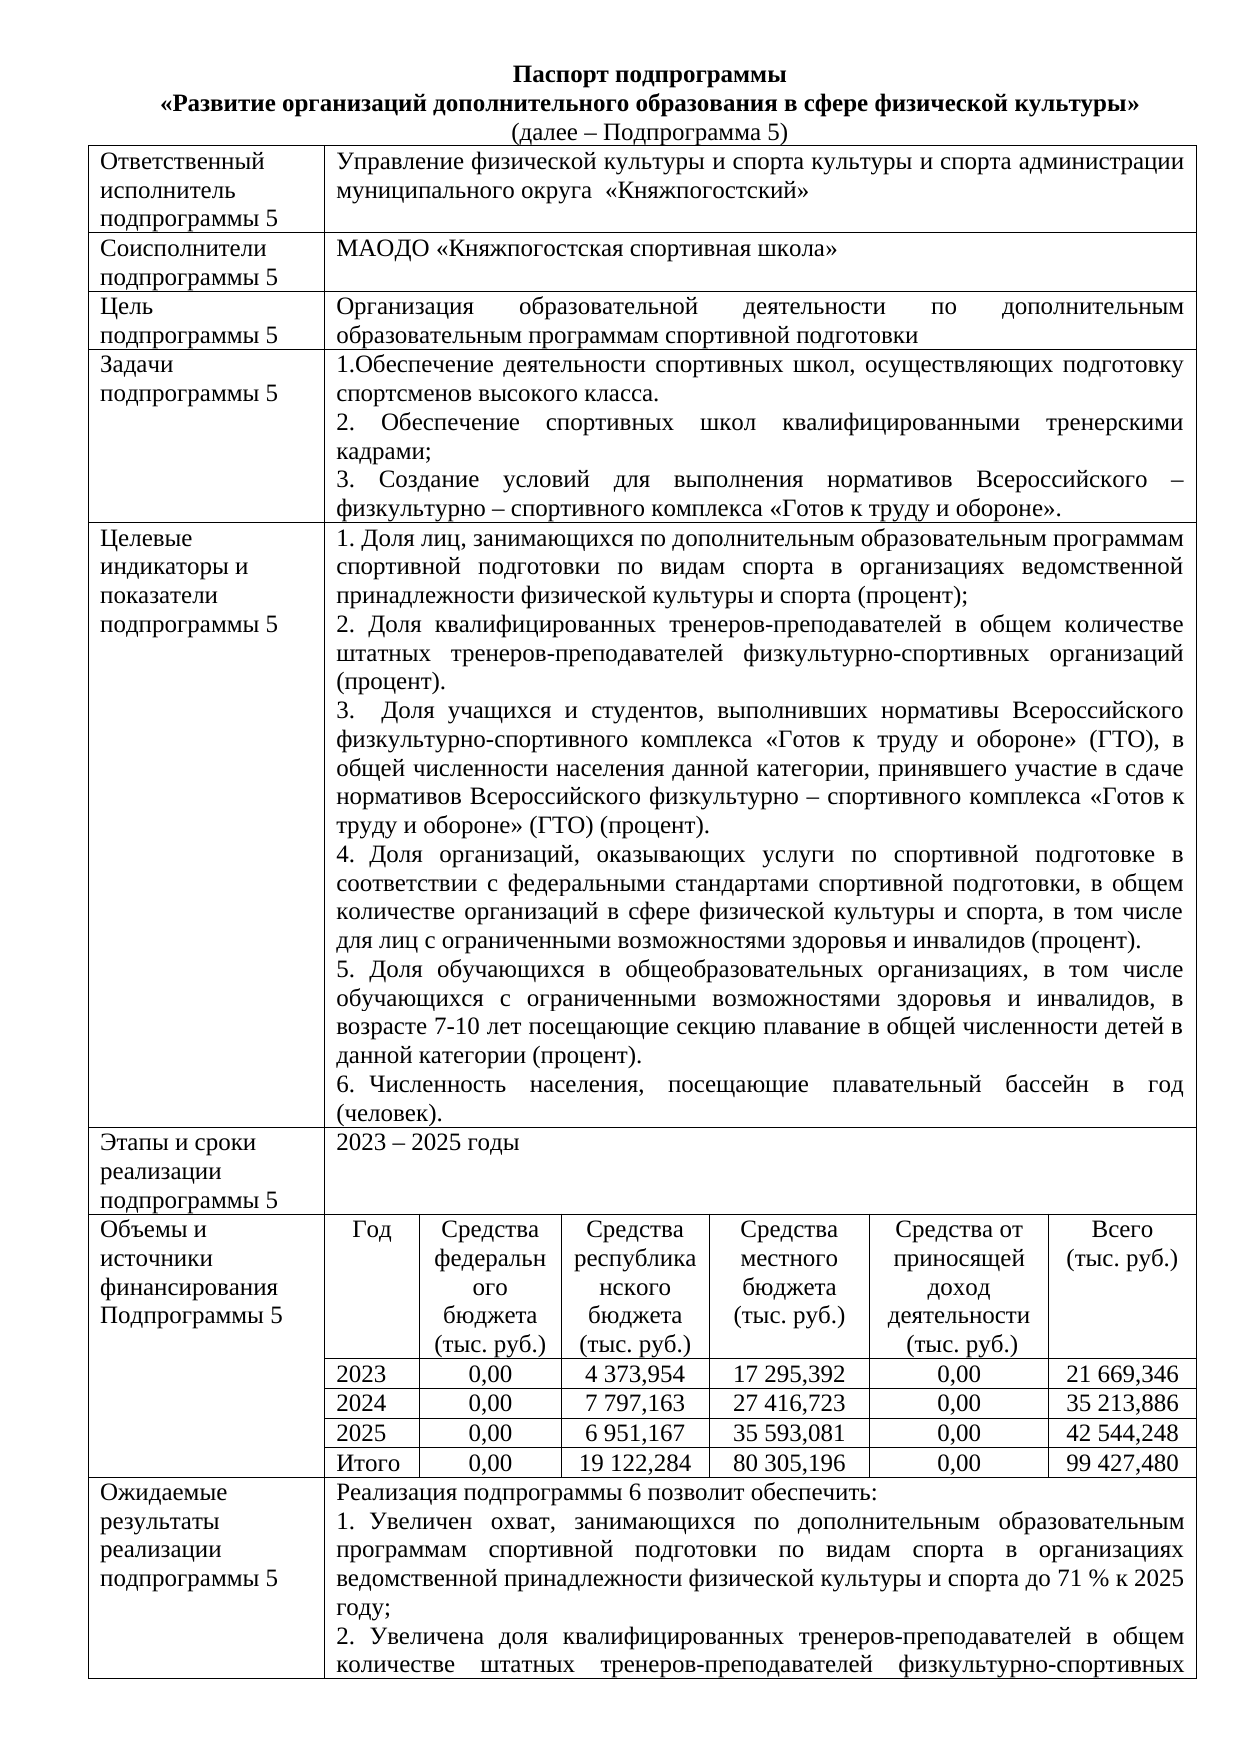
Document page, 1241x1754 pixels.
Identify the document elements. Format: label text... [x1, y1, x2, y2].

table_cell 7 797,163 [562, 1389, 709, 1417]
text (далее – Подпрограмма 5) [148, 117, 1152, 145]
table_cell 1.Обеспечение деятельности спортивных школ, осуществляющих подготовку спортсменов высокого класса. 2. Обеспечение спортивных школ квалифицированными тренерскими кадрами; 3. Создание условий для выполнения нормативов Всероссийского – физкультурно – спортивного комплекса «Готов к труду и обороне». [325, 350, 1196, 522]
text Паспорт подпрограммы [148, 59, 1152, 88]
table_cell 17 295,392 [710, 1359, 869, 1387]
table_cell 0,00 [420, 1389, 561, 1417]
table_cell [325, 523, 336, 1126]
table_cell Организация образовательной деятельности по дополнительным образовательным программам спортивной подготовки [325, 292, 1196, 349]
table_cell Соисполнители подпрограммы 5 [89, 233, 324, 291]
table_cell 21 669,346 [1049, 1359, 1196, 1387]
table_cell 80 305,196 [710, 1448, 869, 1476]
table_cell Средства от приносящей доход деятельности (тыс. руб.) [870, 1215, 1048, 1358]
table_cell Объемы и источники финансирования Подпрограммы 5 [89, 1215, 324, 1476]
table_cell Задачи подпрограммы 5 [89, 350, 324, 522]
table_cell 99 427,480 [1049, 1448, 1196, 1476]
text «Развитие организаций дополнительного образования в сфере физической культуры» [148, 88, 1152, 117]
table_cell 0,00 [870, 1389, 1048, 1417]
table_cell 4 373,954 [562, 1359, 709, 1387]
table_cell Этапы и сроки реализации подпрограммы 5 [89, 1128, 324, 1213]
table_cell 0,00 [420, 1419, 561, 1447]
table_cell 2025 [325, 1419, 419, 1447]
table_cell Средства республиканского бюджета (тыс. руб.) [562, 1215, 709, 1358]
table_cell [325, 1478, 1196, 1678]
table_cell Всего (тыс. руб.) [1049, 1215, 1196, 1358]
table_cell МАОДО «Княжпогостская спортивная школа» [325, 233, 1196, 291]
table_cell 0,00 [420, 1359, 561, 1387]
table_cell Год [325, 1215, 419, 1358]
table_cell 35 593,081 [710, 1419, 869, 1447]
table_cell 35 213,886 [1049, 1389, 1196, 1417]
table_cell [89, 1478, 324, 1678]
table_cell 2023 – 2025 годы [325, 1128, 1196, 1213]
table_cell 0,00 [870, 1359, 1048, 1387]
table_cell 0,00 [870, 1448, 1048, 1476]
table_cell 2024 [325, 1389, 419, 1417]
table_cell 27 416,723 [710, 1389, 869, 1417]
table_cell 0,00 [870, 1419, 1048, 1447]
table_cell Целевые индикаторы и показатели подпрограммы 5 [89, 523, 324, 1126]
table_cell 42 544,248 [1049, 1419, 1196, 1447]
table_header Управление физической культуры и спорта культуры и спорта администрации муниципального округа «Княжпогостский» [325, 146, 1196, 232]
table_cell Итого [325, 1448, 419, 1476]
table_cell 19 122,284 [562, 1448, 709, 1476]
table_cell Средства местного бюджета (тыс. руб.) [710, 1215, 869, 1358]
table_cell Цель подпрограммы 5 [89, 292, 324, 349]
table_cell Средства федерального бюджета (тыс. руб.) [420, 1215, 561, 1358]
table_header Ответственный исполнитель подпрограммы 5 [89, 146, 324, 232]
table_cell 2023 [325, 1359, 419, 1387]
table_cell 1. Доля лиц, занимающихся по дополнительным образовательным программам спортивной подготовки по видам спорта в организациях ведомственной принадлежности физической культуры и спорта (процент); 2. Доля квалифицированных тренеров-преподавателей в общем количестве штатных тренеров-преподавателей физкультурно-спортивных организаций (процент). 3. Доля учащихся и студентов, выполнивших нормативы Всероссийского физкультурно-спортивного комплекса «Готов к труду и обороне» (ГТО), в общей численности населения данной категории, принявшего участие в сдаче нормативов Всероссийского физкультурно – спортивного комплекса «Готов к труду и обороне» (ГТО) (процент). 4. Доля организаций, оказывающих услуги по спортивной подготовке в соответствии с федеральными стандартами спортивной подготовки, в общем количестве организаций в сфере физической культуры и спорта, в том числе для лиц с ограниченными возможностями здоровья и инвалидов (процент). 5. Доля обучающихся в общеобразовательных организациях, в том числе обучающихся с ограниченными возможностями здоровья и инвалидов, в возрасте 7-10 лет посещающие секцию плавание в общей численности детей в данной категории (процент). 6. Численность населения, посещающие плавательный бассейн в год (человек). [443, 523, 1196, 1126]
table_cell 0,00 [420, 1448, 561, 1476]
table_cell 6 951,167 [562, 1419, 709, 1447]
